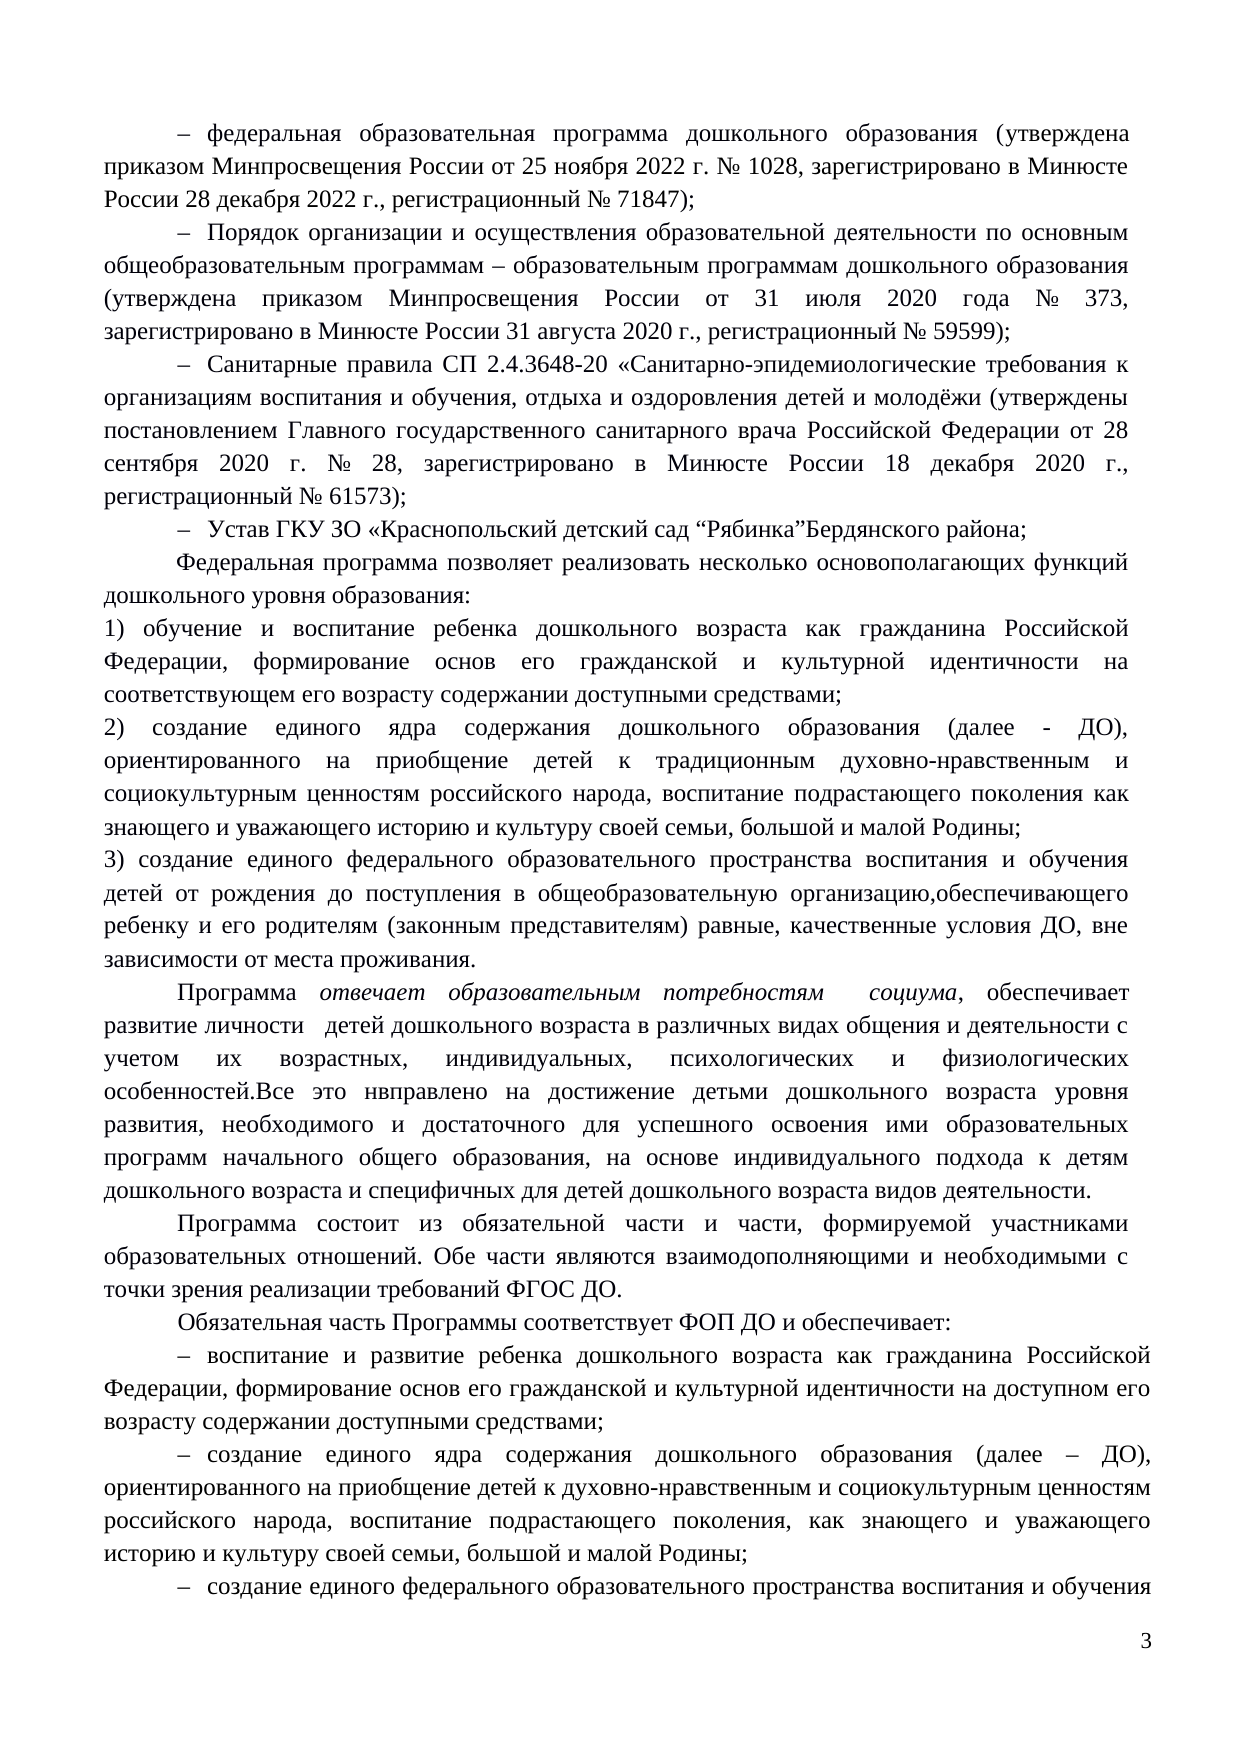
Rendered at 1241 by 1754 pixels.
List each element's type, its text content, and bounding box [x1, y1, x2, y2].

list федеральная образовательная программа дошкольного образования (утверждена приказом Минпросвещения России от 25 ноября 2022 г. № 1028, зарегистрировано в Минюсте России 28 декабря 2022 г., регистрационный № 71847); [103, 118, 1129, 213]
text 1) обучение и воспитание ребенка дошкольного возраста как гражданина Российской Федерации, формирование основ его гражданской и культурной идентичности на соответствующем его возрасту содержании доступными средствами; [103, 613, 1129, 708]
text 2) создание единого ядра содержания дошкольного образования (далее - ДО), ориентированного на приобщение детей к традиционным духовно-нравственным и социокультурным ценностям российского народа, воспитание подрастающего поколения как знающего и уважающего историю и культуру своей семьи, большой и малой Родины; [103, 712, 1129, 840]
list Порядок организации и осуществления образовательной деятельности по основным общеобразовательным программам – образовательным программам дошкольного образования (утверждена приказом Минпросвещения России от 31 июля 2020 года № 373, зарегистрировано в Минюсте России 31 августа 2020 г., регистрационный № 59599); [103, 217, 1129, 345]
list создание единого ядра содержания дошкольного образования (далее – ДО), ориентированного на приобщение детей к духовно-нравственным и социокультурным ценностям российского народа, воспитание подрастающего поколения, как знающего и уважающего историю и культуру своей семьи, большой и малой Родины; [103, 1439, 1152, 1567]
text 3) создание единого федерального образовательного пространства воспитания и обучения детей от рождения до поступления в общеобразовательную организацию,обеспечивающего ребенку и его родителям (законным представителям) равные, качественные условия ДО, вне зависимости от места проживания. [103, 844, 1129, 972]
list Санитарные правила СП 2.4.3648-20 «Санитарно-эпидемиологические требования к организациям воспитания и обучения, отдыха и оздоровления детей и молодёжи (утверждены постановлением Главного государственного санитарного врача Российской Федерации от 28 сентября 2020 г. № 28, зарегистрировано в Минюсте России 18 декабря 2020 г., регистрационный № 61573); [103, 349, 1129, 510]
list Устав ГКУ ЗО «Краснопольский детский сад “Рябинка”Бердянского района; [103, 514, 1129, 543]
list Обязательная часть Программы соответствует ФОП ДО и обеспечивает: [103, 1307, 1129, 1336]
text Программа состоит из обязательной части и части, формируемой участниками образовательных отношений. Обе части являются взаимодополняющими и необходимыми с точки зрения реализации требований ФГОС ДО. [103, 1208, 1129, 1303]
text Федеральная программа позволяет реализовать несколько основополагающих функций дошкольного уровня образования: [103, 547, 1129, 609]
text Программа отвечает образовательным потребностям социума, обеспечивает развитие личности детей дошкольного возраста в различных видах общения и деятельности с учетом их возрастных, индивидуальных, психологических и физиологических особенностей.Все это нвправлено на достижение детьми дошкольного возраста уровня развития, необходимого и достаточного для успешного освоения ими образовательных программ начального общего образования, на основе индивидуального подхода к детям дошкольного возраста и специфичных для детей дошкольного возраста видов деятельности. [103, 977, 1129, 1203]
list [103, 1571, 1152, 1600]
list воспитание и развитие ребенка дошкольного возраста как гражданина Российской Федерации, формирование основ его гражданской и культурной идентичности на доступном его возрасту содержании доступными средствами; [103, 1340, 1152, 1435]
